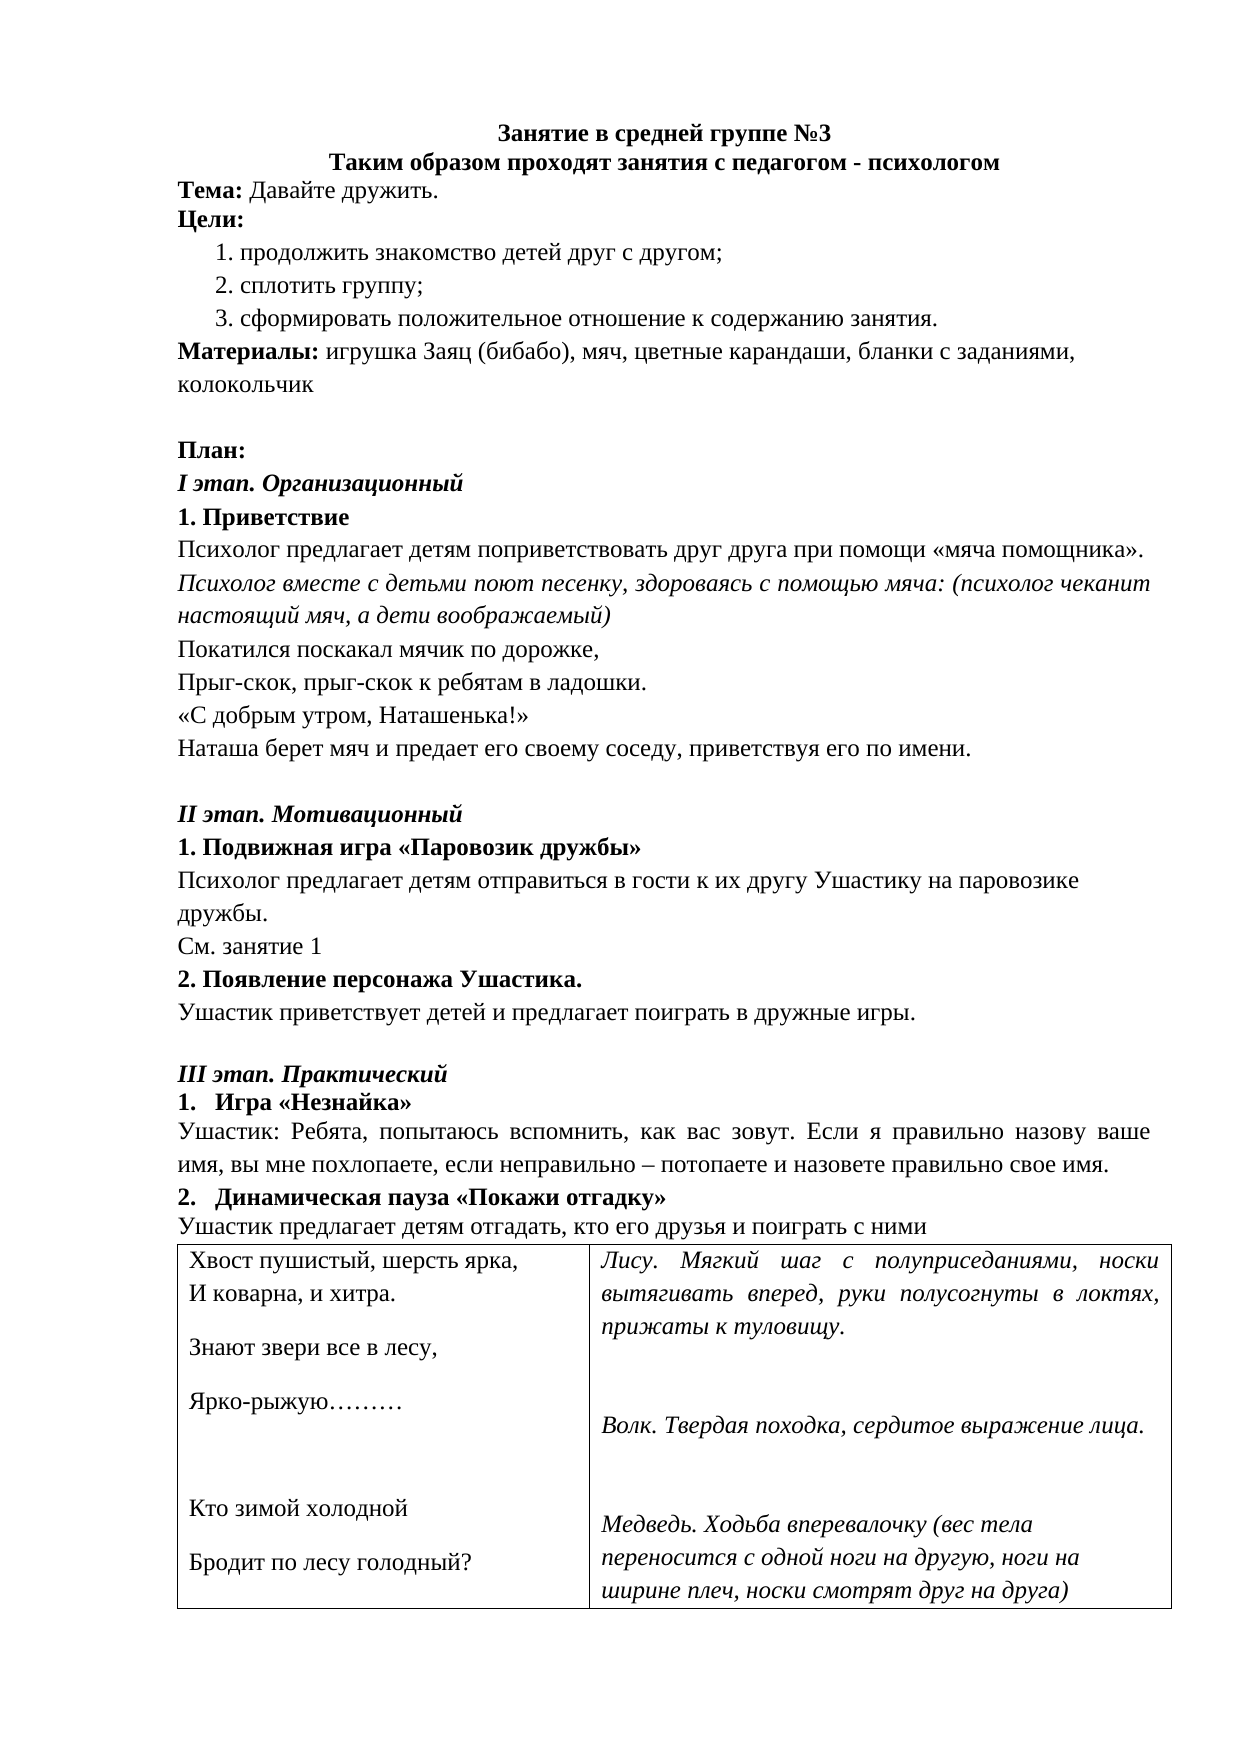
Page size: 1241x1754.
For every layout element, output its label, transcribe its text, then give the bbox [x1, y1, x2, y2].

text Ушастик приветствует детей и предлагает поиграть в дружные игры. [177, 997, 1152, 1026]
text 1. Приветствие [177, 502, 1152, 530]
text Ушастик: Ребята, попытаюсь вспомнить, как вас зовут. Если я правильно назову ваше имя, вы мне похлопаете, если неправильно – потопаете и назовете правильно свое имя. [177, 1116, 1152, 1178]
text Ушастик предлагает детям отгадать, кто его друзья и поиграть с ними [177, 1211, 1152, 1240]
text Прыг-скок, прыг-скок к ребятам в ладошки. [177, 667, 1152, 695]
text I этап. Организационный [177, 468, 1152, 497]
text II этап. Мотивационный [177, 799, 1152, 827]
list Динамическая пауза «Покажи отгадку» [177, 1182, 1152, 1211]
text 2. Появление персонажа Ушастика. [177, 964, 1152, 993]
text 3. сформировать положительное отношение к содержанию занятия. [215, 303, 1152, 332]
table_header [590, 1245, 1171, 1608]
text 1. Подвижная игра «Паровозик дружбы» [177, 832, 1152, 861]
text Психолог вместе с детьми поют песенку, здороваясь с помощью мяча: (психолог чеканит настоящий мяч, а дети воображаемый) [177, 568, 1152, 629]
text Тема: Давайте дружить. [177, 176, 1152, 204]
text Наташа берет мяч и предает его своему соседу, приветствуя его по имени. [177, 733, 1152, 761]
text Психолог предлагает детям поприветствовать друг друга при помощи «мяча помощника». [177, 534, 1152, 563]
text Цели: [177, 204, 1152, 233]
text Занятие в средней группе №3 [177, 118, 1152, 147]
text 1. продолжить знакомство детей друг с другом; [215, 237, 1152, 266]
text План: [177, 436, 1152, 464]
text «С добрым утром, Наташенька!» [177, 700, 1152, 728]
text Таким образом проходят занятия с педагогом - психологом [177, 147, 1152, 176]
text См. занятие 1 [177, 931, 1152, 959]
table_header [178, 1245, 589, 1608]
text Покатился поскакал мячик по дорожке, [177, 634, 1152, 662]
list Игра «Незнайка» [177, 1087, 1152, 1116]
text 2. сплотить группу; [215, 270, 1152, 299]
text Психолог предлагает детям отправиться в гости к их другу Ушастику на паровозике дружбы. [177, 865, 1152, 927]
text Материалы: игрушка Заяц (бибабо), мяч, цветные карандаши, бланки с заданиями, колокольчик [177, 336, 1152, 398]
text III этап. Практический [177, 1059, 1152, 1087]
